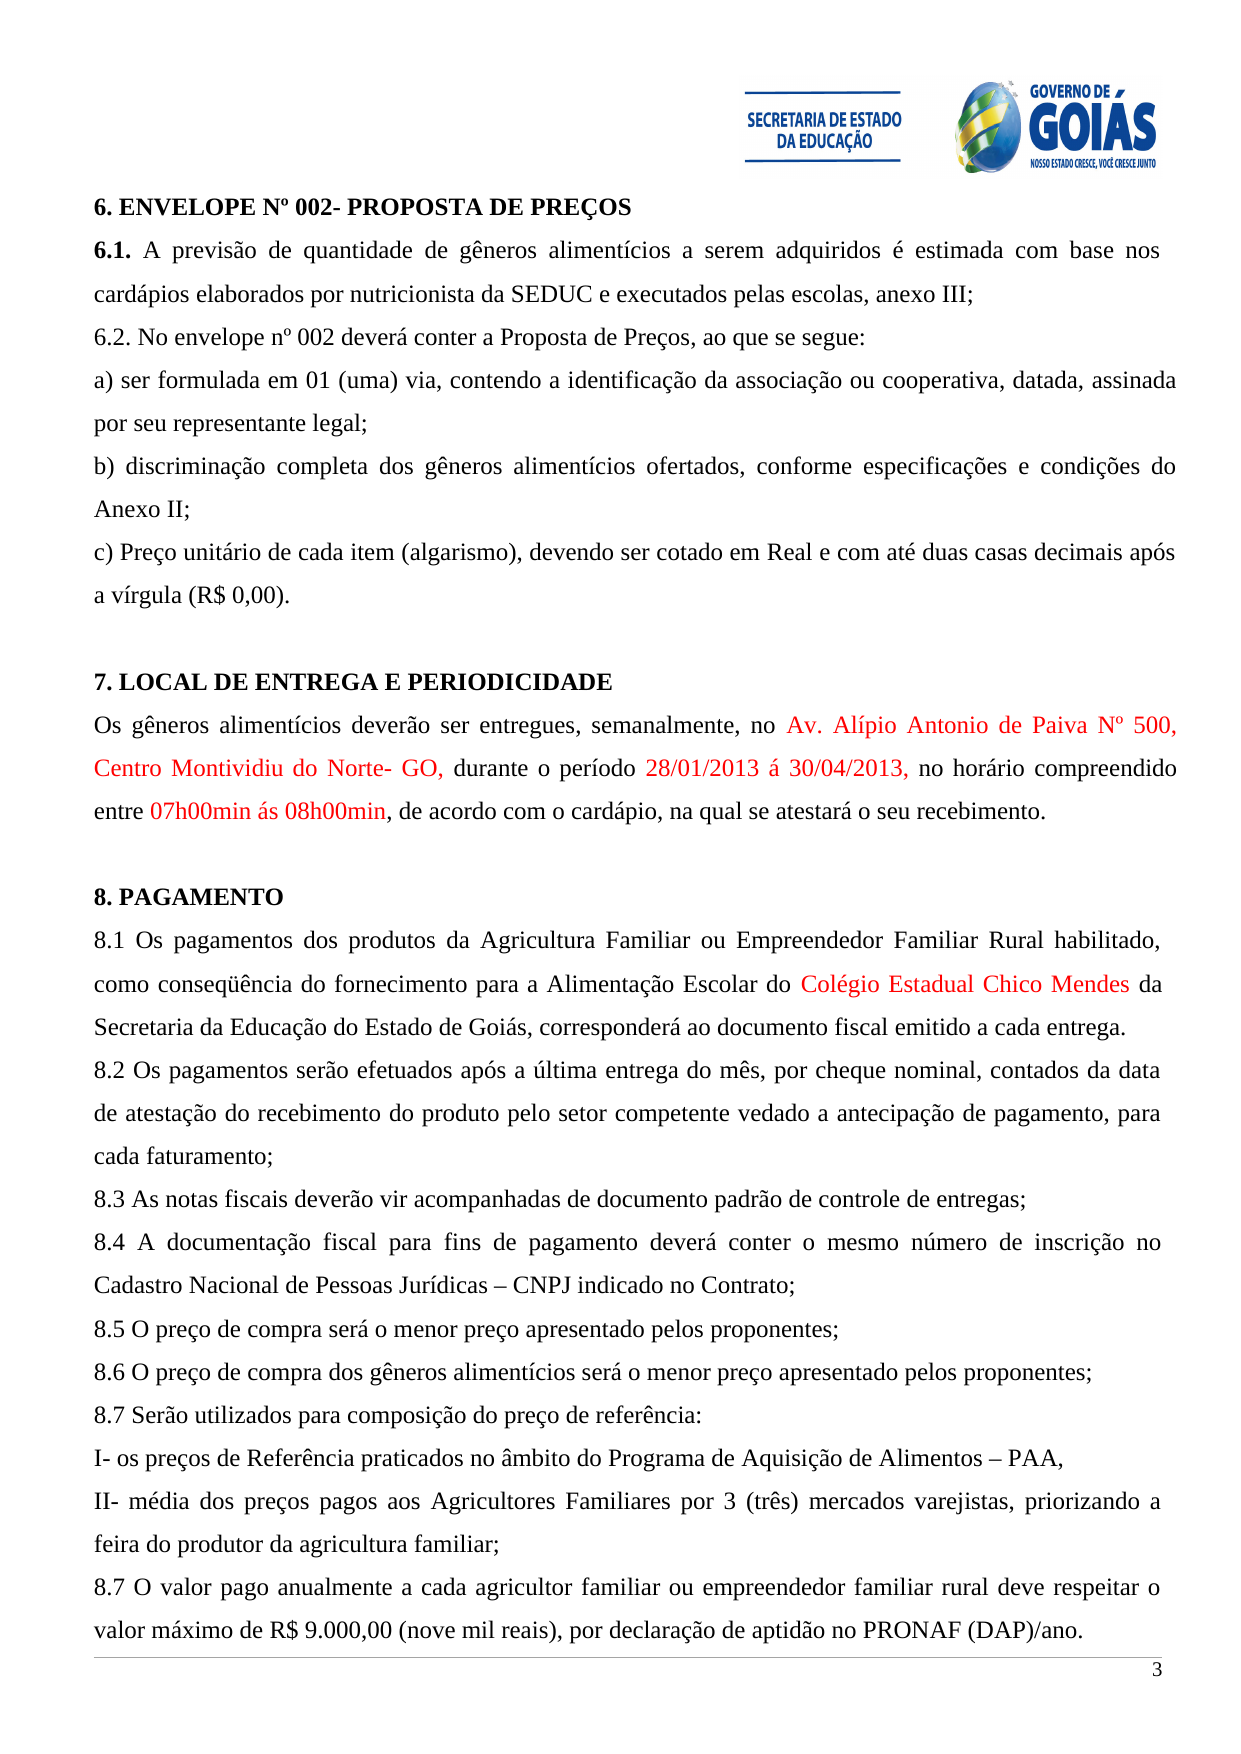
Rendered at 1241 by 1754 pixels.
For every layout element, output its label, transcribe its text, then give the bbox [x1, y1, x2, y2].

text 8.3 As notas fiscais deverão vir acompanhadas de documento padrão de controle de entregas; [94, 1184, 1162, 1213]
text 8.7 O valor pago anualmente a cada agricultor familiar ou empreendedor familiar rural deve respeitar o valor máximo de R$ 9.000,00 (nove mil reais), por declaração de aptidão no PRONAF (DAP)/ano. [94, 1572, 1162, 1644]
text 6. ENVELOPE Nº 002- PROPOSTA DE PREÇOS [94, 192, 1162, 221]
text 8. PAGAMENTO [94, 882, 1177, 911]
text documentação fiscal para fins de pagamento deverá conter o mesmo número de inscrição no Cadastro Nacional de Pessoas Jurídicas – CNPJ indicado no Contrato; [94, 1227, 1162, 1299]
text c) Preço unitário de cada item (algarismo), devendo ser cotado em Real e com até duas casas decimais após a vírgula (R$ 0,00). [94, 537, 1177, 609]
text a) ser formulada em 01 (uma) via, contendo a identificação da associação ou cooperativa, datada, assinada por seu representante legal; [94, 365, 1177, 437]
text I- os preços de Referência praticados no âmbito do Programa de Aquisição de Alimentos – PAA, [94, 1443, 1162, 1472]
text Os gêneros alimentícios deverão ser entregues, semanalmente, no Av. Alípio Antonio de Paiva Nº 500, Centro Montividiu do Norte- GO, durante o período 28/01/2013 á 30/04/2013, no horário compreendido entre 07h00min ás 08h00min, de acordo com o cardápio, na qual se atestará o seu recebimento. [94, 710, 1177, 825]
text 6.2. No envelope nº 002 deverá conter a Proposta de Preços, ao que se segue: [94, 322, 1177, 351]
text 8.6 O preço de compra dos gêneros alimentícios será o menor preço apresentado pelos proponentes; [94, 1357, 1162, 1386]
text 8.2 Os pagamentos serão efetuados após a última entrega do mês, por cheque nominal, contados da data de atestação do recebimento do produto pelo setor competente vedado a antecipação de pagamento, para cada faturamento; [94, 1055, 1162, 1170]
text 8.5 O preço de compra será o menor preço apresentado pelos proponentes; [94, 1314, 1162, 1342]
text II- média dos preços pagos aos Agricultores Familiares por 3 (três) mercados varejistas, priorizando a feira do produtor da agricultura familiar; [94, 1486, 1162, 1558]
text b) discriminação completa dos gêneros alimentícios ofertados, conforme especificações e condições do Anexo II; [94, 451, 1177, 523]
text 8.1 Os pagamentos dos produtos da Agricultura Familiar ou Empreendedor Familiar Rural habilitado, como conseqüência do fornecimento para a Alimentação Escolar do Colégio Estadual Chico Mendes da Secretaria da Educação do Estado de Goiás, corresponderá ao documento fiscal emitido a cada entrega. [94, 926, 1162, 1041]
text 8.7 Serão utilizados para composição do preço de referência: [94, 1400, 1162, 1429]
picture [739, 75, 1163, 179]
text 7. LOCAL DE ENTREGA E PERIODICIDADE [94, 667, 1177, 696]
text 6.1. A previsão de quantidade de gêneros alimentícios a serem adquiridos é estimada com base nos cardápios elaborados por nutricionista da SEDUC e executados pelas escolas, anexo III; [94, 236, 1162, 307]
